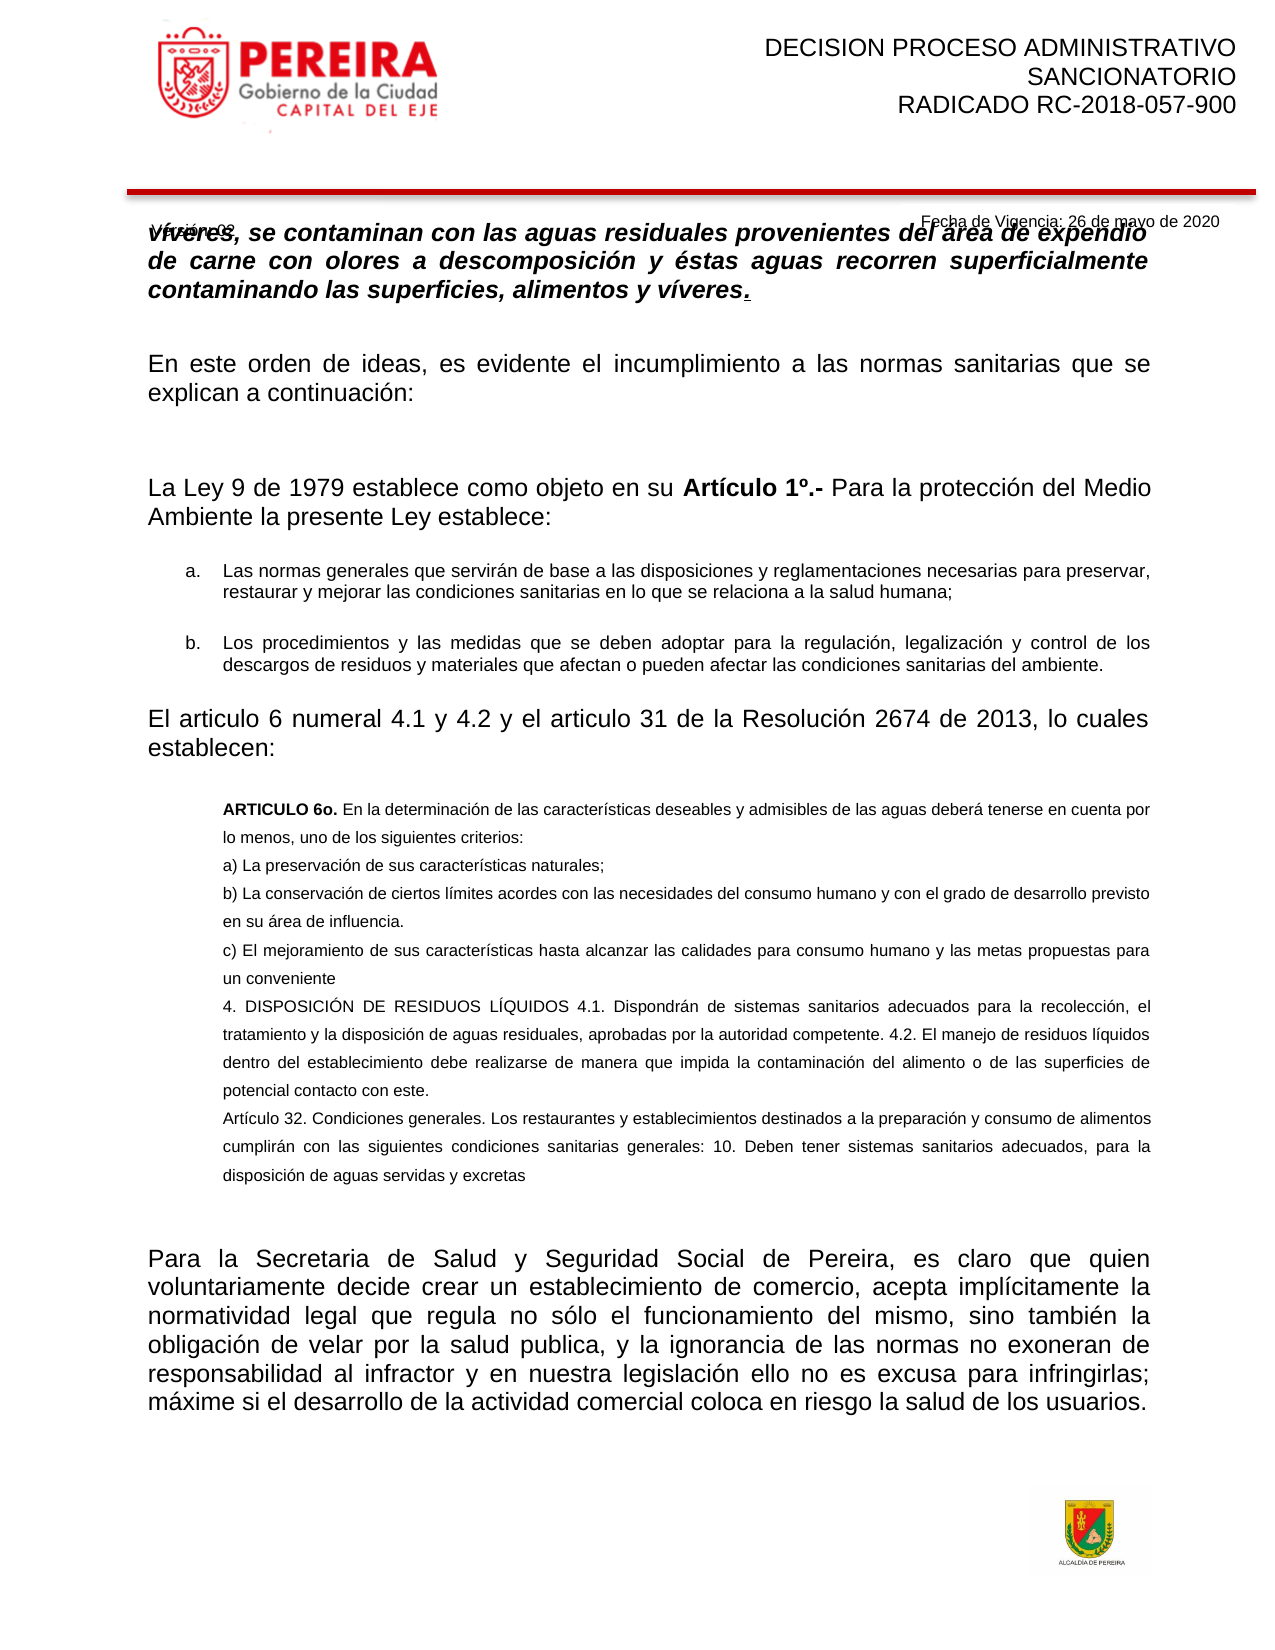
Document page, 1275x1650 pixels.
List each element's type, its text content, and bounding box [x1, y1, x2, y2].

text En este orden de ideas, es evidente el incumplimiento a las normas sanitarias que se explican a continuación: [148, 349, 1152, 407]
text a) La preservación de sus características naturales; [223, 847, 1152, 875]
text c) El mejoramiento de sus características hasta alcanzar las calidades para consumo humano y las metas propuestas para un conveniente [223, 931, 1152, 988]
text La Ley 9 de 1979 establece como objeto en su Artículo 1º.- Para la protección del Medio Ambiente la presente Ley establece: [148, 473, 1152, 530]
text b) La conservación de ciertos límites acordes con las necesidades del consumo humano y con el grado de desarrollo previsto en su área de influencia. [223, 875, 1152, 931]
text ARTICULO 6o. En la determinación de las características deseables y admisibles de las aguas deberá tenerse en cuenta por lo menos, uno de los siguientes criterios: [223, 791, 1152, 847]
text El articulo 6 numeral 4.1 y 4.2 y el articulo 31 de la Resolución 2674 de 2013, lo cuales establecen: [148, 704, 1152, 762]
picture [150, 17, 444, 133]
list Los procedimientos y las medidas que se deben adoptar para la regulación, legalización y control de los descargos de residuos y materiales que afectan o pueden afectar las condiciones sanitarias del ambiente. [185, 632, 1152, 675]
text 4. DISPOSICIÓN DE RESIDUOS LÍQUIDOS 4.1. Dispondrán de sistemas sanitarios adecuados para la recolección, el tratamiento y la disposición de aguas residuales, aprobadas por la autoridad competente. 4.2. El manejo de residuos líquidos dentro del establecimiento debe realizarse de manera que impida la contaminación del alimento o de las superficies de potencial contacto con este. [223, 988, 1152, 1100]
picture [1026, 1482, 1152, 1577]
list Para la Secretaria de Salud y Seguridad Social de Pereira, es claro que quien voluntariamente decide crear un establecimiento de comercio, acepta implícitamente la normatividad legal que regula no sólo el funcionamiento del mismo, sino también la obligación de velar por la salud publica, y la ignorancia de las normas no exoneran de responsabilidad al infractor y en nuestra legislación ello no es excusa para infringirlas; máxime si el desarrollo de la actividad comercial coloca en riesgo la salud de los usuarios. [148, 1244, 1152, 1416]
text Artículo 32. Condiciones generales. Los restaurantes y establecimientos destinados a la preparación y consumo de alimentos cumplirán con las siguientes condiciones sanitarias generales: 10. Deben tener sistemas sanitarios adecuados, para la disposición de aguas servidas y excretas [223, 1100, 1152, 1184]
list Las normas generales que servirán de base a las disposiciones y reglamentaciones necesarias para preservar, restaurar y mejorar las condiciones sanitarias en lo que se relaciona a la salud humana; [185, 559, 1152, 603]
